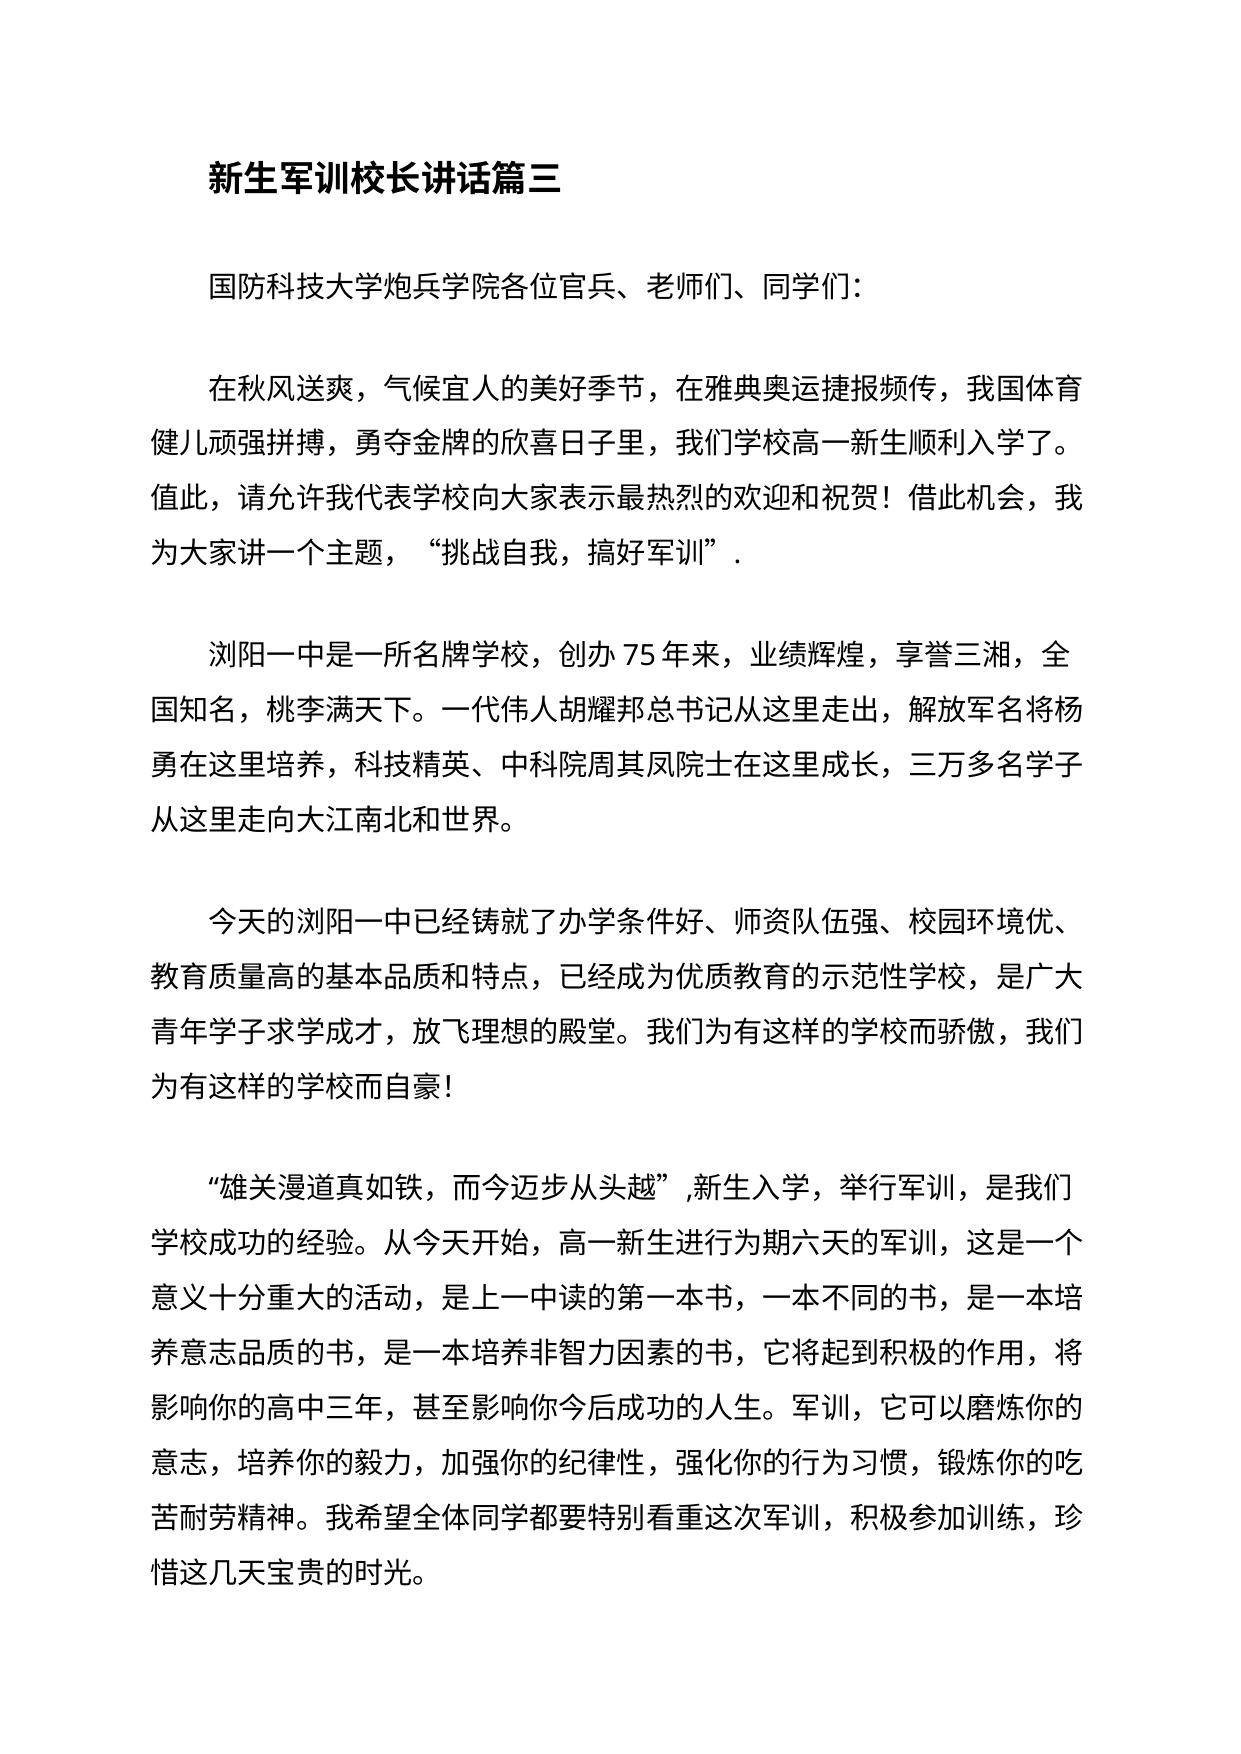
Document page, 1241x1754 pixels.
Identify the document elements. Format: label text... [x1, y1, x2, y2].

text 国防科技大学炮兵学院各位官兵、老师们、同学们： [150, 263, 1090, 306]
text 新生军训校长讲话篇三 [150, 150, 1090, 201]
text 浏阳一中是一所名牌学校，创办75年来，业绩辉煌，享誉三湘，全国知名，桃李满天下。一代伟人胡耀邦总书记从这里走出，解放军名将杨勇在这里培养，科技精英、中科院周其凤院士在这里成长，三万多名学子从这里走向大江南北和世界。 [150, 632, 1090, 839]
text 在秋风送爽，气候宜人的美好季节，在雅典奥运捷报频传，我国体育健儿顽强拼搏，勇夺金牌的欣喜日子里，我们学校高一新生顺利入学了。值此，请允许我代表学校向大家表示最热烈的欢迎和祝贺！借此机会，我为大家讲一个主题，“挑战自我，搞好军训”. [150, 365, 1090, 572]
text 今天的浏阳一中已经铸就了办学条件好、师资队伍强、校园环境优、教育质量高的基本品质和特点，已经成为优质教育的示范性学校，是广大青年学子求学成才，放飞理想的殿堂。我们为有这样的学校而骄傲，我们为有这样的学校而自豪！ [150, 898, 1090, 1105]
text “雄关漫道真如铁，而今迈步从头越”,新生入学，举行军训，是我们学校成功的经验。从今天开始，高一新生进行为期六天的军训，这是一个意义十分重大的活动，是上一中读的第一本书，一本不同的书，是一本培养意志品质的书，是一本培养非智力因素的书，它将起到积极的作用，将影响你的高中三年，甚至影响你今后成功的人生。军训，它可以磨炼你的意志，培养你的毅力，加强你的纪律性，强化你的行为习惯，锻炼你的吃苦耐劳精神。我希望全体同学都要特别看重这次军训，积极参加训练，珍惜这几天宝贵的时光。 [150, 1165, 1090, 1592]
